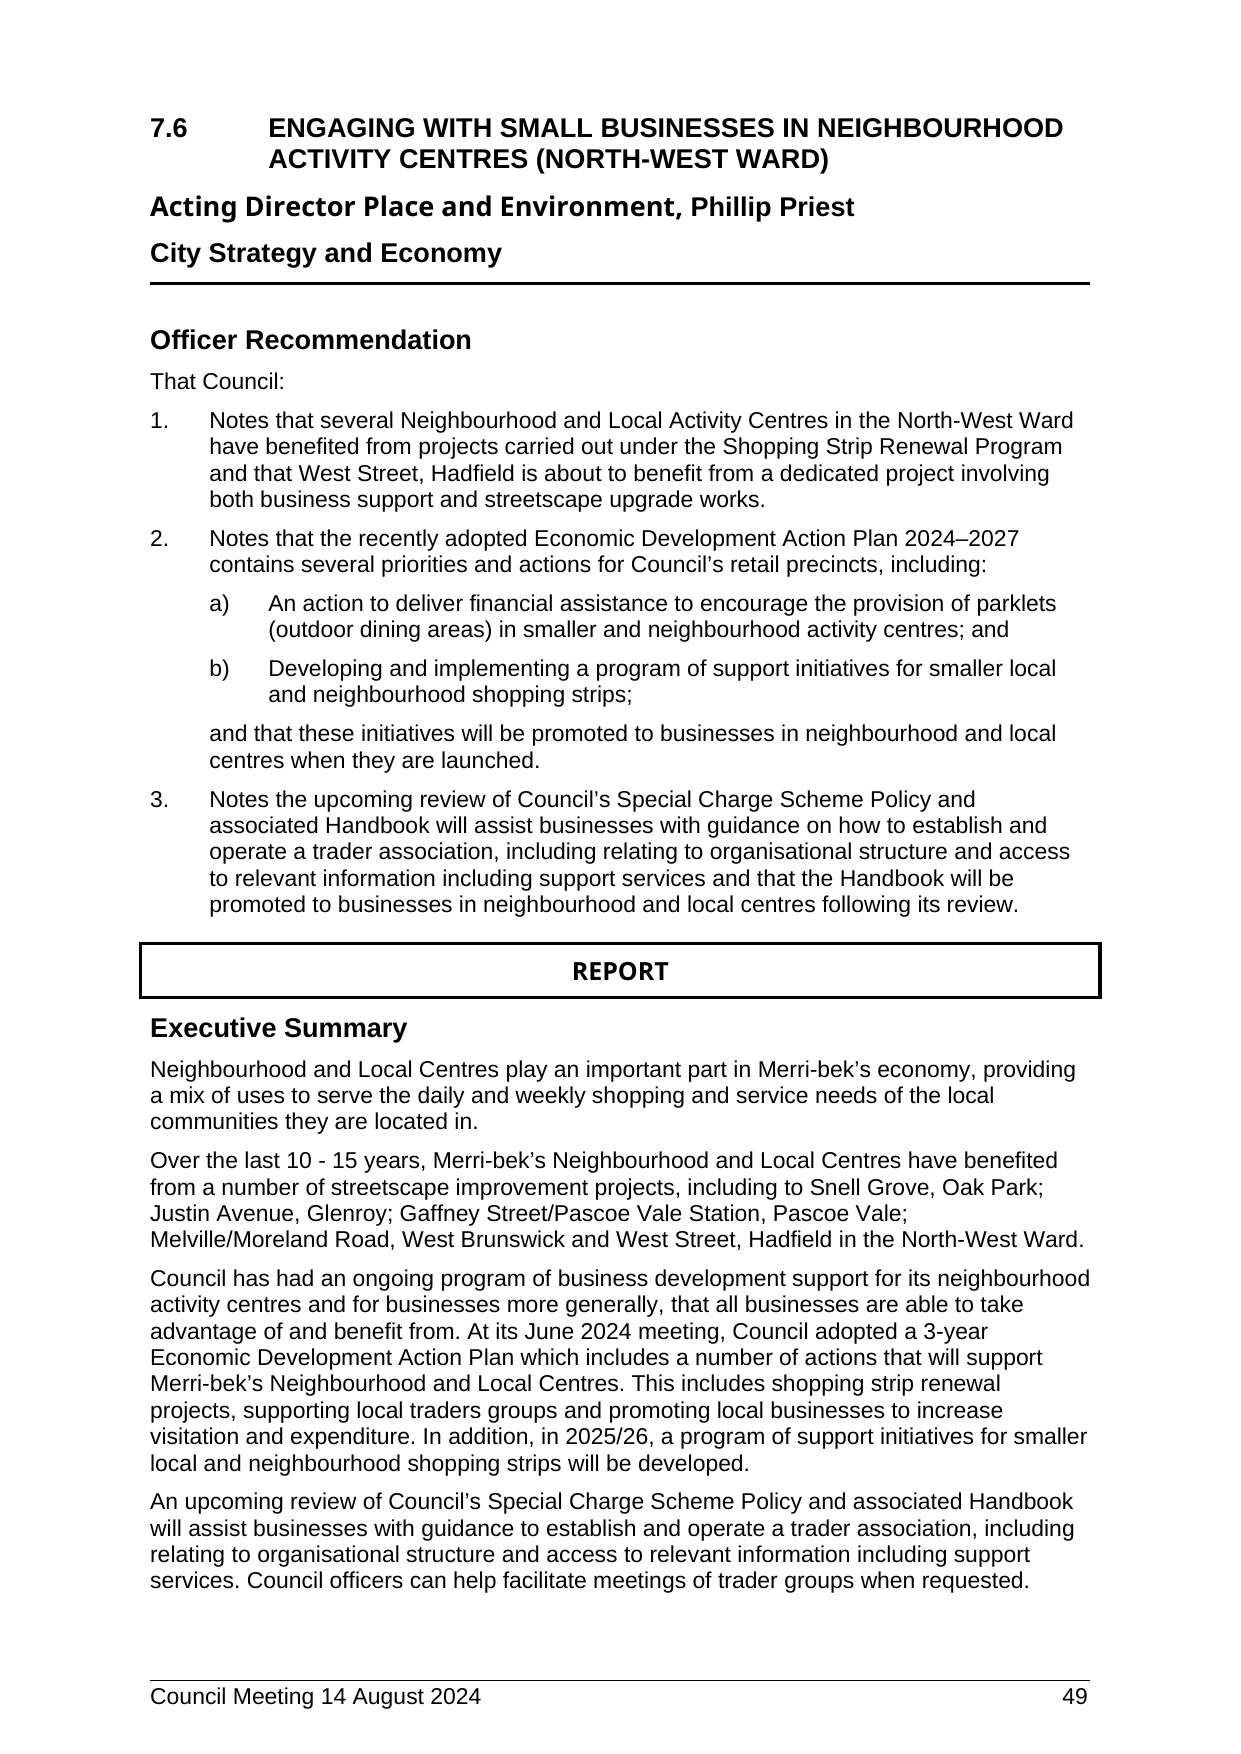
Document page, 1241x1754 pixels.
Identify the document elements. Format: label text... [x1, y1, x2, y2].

list 3. Notes the upcoming review of Council’s Special Charge Scheme Policy and associated Handbook will assist businesses with guidance on how to establish and operate a trader association, including relating to organisational structure and access to relevant information including support services and that the Handbook will be promoted to businesses in neighbourhood and local centres following its review. [150, 786, 1090, 917]
list b) Developing and implementing a program of support initiatives for smaller local and neighbourhood shopping strips; [209, 655, 1090, 708]
list a) An action to deliver financial assistance to encourage the provision of parklets (outdoor dining areas) in smaller and neighbourhood activity centres; and [209, 590, 1090, 643]
text An upcoming review of Council’s Special Charge Scheme Policy and associated Handbook will assist businesses with guidance to establish and operate a trader association, including relating to organisational structure and access to relevant information including support services. Council officers can help facilitate meetings of trader groups when requested. [150, 1488, 1090, 1594]
text REPORT [142, 945, 1098, 996]
list 1. Notes that several Neighbourhood and Local Activity Centres in the North-West Ward have benefited from projects carried out under the Shopping Strip Renewal Program and that West Street, Hadfield is about to benefit from a dedicated project involving both business support and streetscape upgrade works. [150, 407, 1090, 512]
text Council has had an ongoing program of business development support for its neighbourhood activity centres and for businesses more generally, that all businesses are able to take advantage of and benefit from. At its June 2024 meeting, Council adopted a 3-year Economic Development Action Plan which includes a number of actions that will support Merri-bek’s Neighbourhood and Local Centres. This includes shopping strip renewal projects, supporting local traders groups and promoting local businesses to increase visitation and expenditure. In addition, in 2025/26, a program of support initiatives for smaller local and neighbourhood shopping strips will be developed. [150, 1265, 1090, 1476]
list That Council: [150, 368, 1090, 394]
text City Strategy and Economy [150, 237, 1090, 268]
text Neighbourhood and Local Centres play an important part in Merri-bek’s economy, providing a mix of uses to serve the daily and weekly shopping and service needs of the local communities they are located in. [150, 1056, 1090, 1134]
text Over the last 10 - 15 years, Merri-bek’s Neighbourhood and Local Centres have benefited from a number of streetscape improvement projects, including to Snell Grove, Oak Park; Justin Avenue, Glenroy; Gaffney Street/Pascoe Vale Station, Pascoe Vale; Melville/Moreland Road, West Brunswick and West Street, Hadfield in the North-West Ward. [150, 1147, 1090, 1252]
list 2. Notes that the recently adopted Economic Development Action Plan 2024–2027 contains several priorities and actions for Council’s retail precincts, including: [150, 525, 1090, 577]
list and that these initiatives will be promoted to businesses in neighbourhood and local centres when they are launched. [209, 720, 1090, 773]
subtitle Officer Recommendation [150, 324, 1090, 355]
text Executive Summary [150, 1012, 1090, 1043]
text Acting Director Place and Environment, Phillip Priest [150, 187, 1090, 224]
text 7.6 Engaging with small businesses in Neighbourhood Activity Centres (North-West Ward) [150, 112, 1090, 175]
